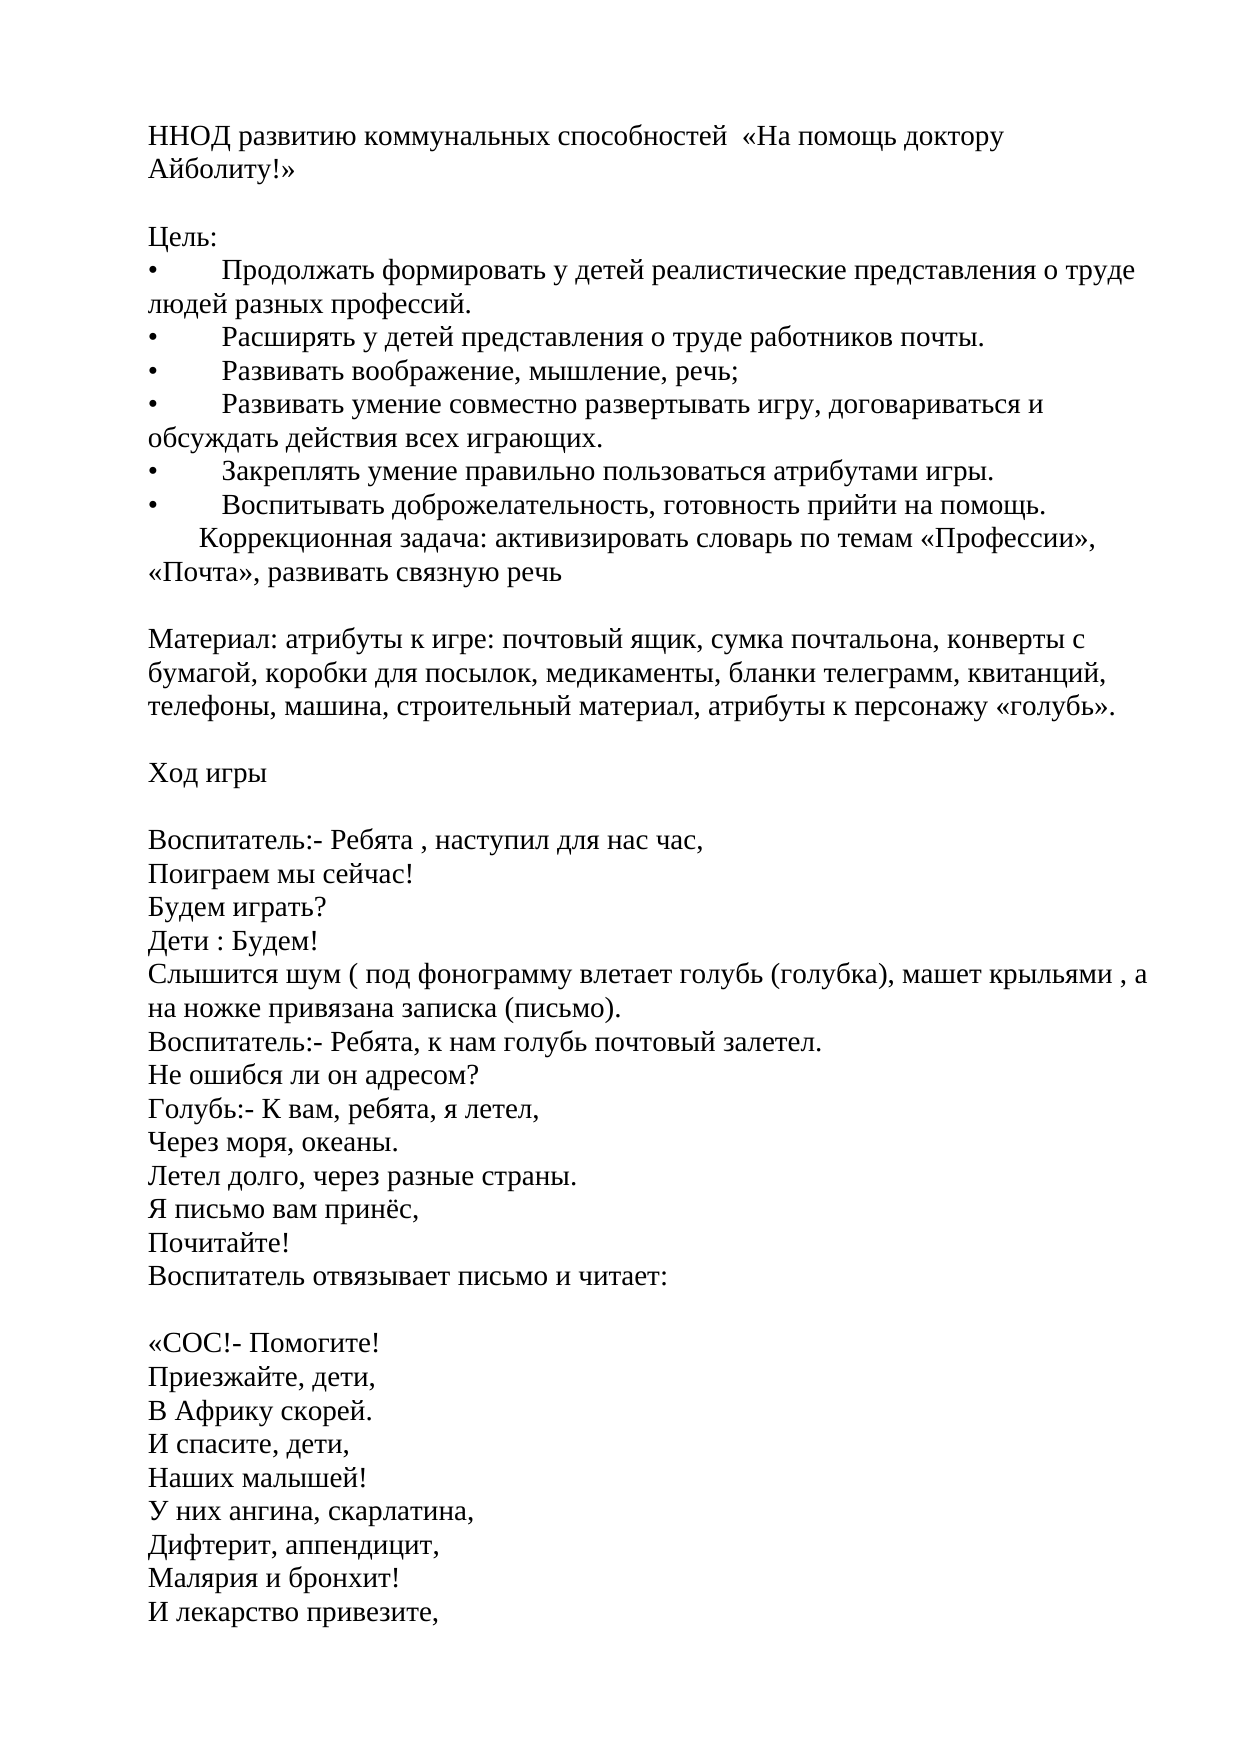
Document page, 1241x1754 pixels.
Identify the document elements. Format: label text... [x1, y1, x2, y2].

text В Африку скорей. [148, 1393, 1152, 1426]
text Будем играть? [148, 889, 1152, 923]
text Воспитатель отвязывает письмо и читает: [148, 1258, 1152, 1292]
text Материал: атрибуты к игре: почтовый ящик, сумка почтальона, конверты с бумагой, коробки для посылок, медикаменты, бланки телеграмм, квитанций, телефоны, машина, строительный материал, атрибуты к персонажу «голубь». [148, 621, 1152, 722]
text • Развивать умение совместно развертывать игру, договариваться и обсуждать действия всех играющих. [148, 386, 1152, 453]
text «СОС!- Помогите! [148, 1326, 1152, 1359]
text Ход игры [148, 755, 1152, 789]
text Дифтерит, аппендицит, [148, 1527, 1152, 1560]
text • Закреплять умение правильно пользоваться атрибутами игры. [148, 453, 1152, 487]
text И спасите, дети, [148, 1426, 1152, 1460]
text • Продолжать формировать у детей реалистические представления о труде людей разных профессий. [148, 252, 1152, 319]
text Я письмо вам принёс, [148, 1191, 1152, 1225]
text Не ошибся ли он адресом? [148, 1057, 1152, 1091]
text Через моря, океаны. [148, 1124, 1152, 1158]
text Наших малышей! [148, 1460, 1152, 1493]
text Коррекционная задача: активизировать словарь по темам «Профессии», «Почта», развивать связную речь [148, 521, 1152, 588]
text Дети : Будем! [148, 923, 1152, 957]
text Малярия и бронхит! [148, 1560, 1152, 1594]
text Воспитатель:- Ребята , наступил для нас час, [148, 822, 1152, 856]
text Летел долго, через разные страны. [148, 1158, 1152, 1191]
text Приезжайте, дети, [148, 1359, 1152, 1393]
text У них ангина, скарлатина, [148, 1493, 1152, 1527]
text ННОД развитию коммунальных способностей «На помощь доктору Айболиту!» [148, 118, 1152, 185]
text • Развивать воображение, мышление, речь; [148, 353, 1152, 386]
text И лекарство привезите, [148, 1594, 1152, 1627]
text Почитайте! [148, 1225, 1152, 1258]
text Голубь:- К вам, ребята, я летел, [148, 1091, 1152, 1124]
text Слышится шум ( под фонограмму влетает голубь (голубка), машет крыльями , а на ножке привязана записка (письмо). [148, 957, 1152, 1024]
text Поиграем мы сейчас! [148, 856, 1152, 889]
text Цель: [148, 219, 1152, 252]
text • Расширять у детей представления о труде работников почты. [148, 319, 1152, 353]
text • Воспитывать доброжелательность, готовность прийти на помощь. [148, 487, 1152, 521]
text Воспитатель:- Ребята, к нам голубь почтовый залетел. [148, 1024, 1152, 1057]
